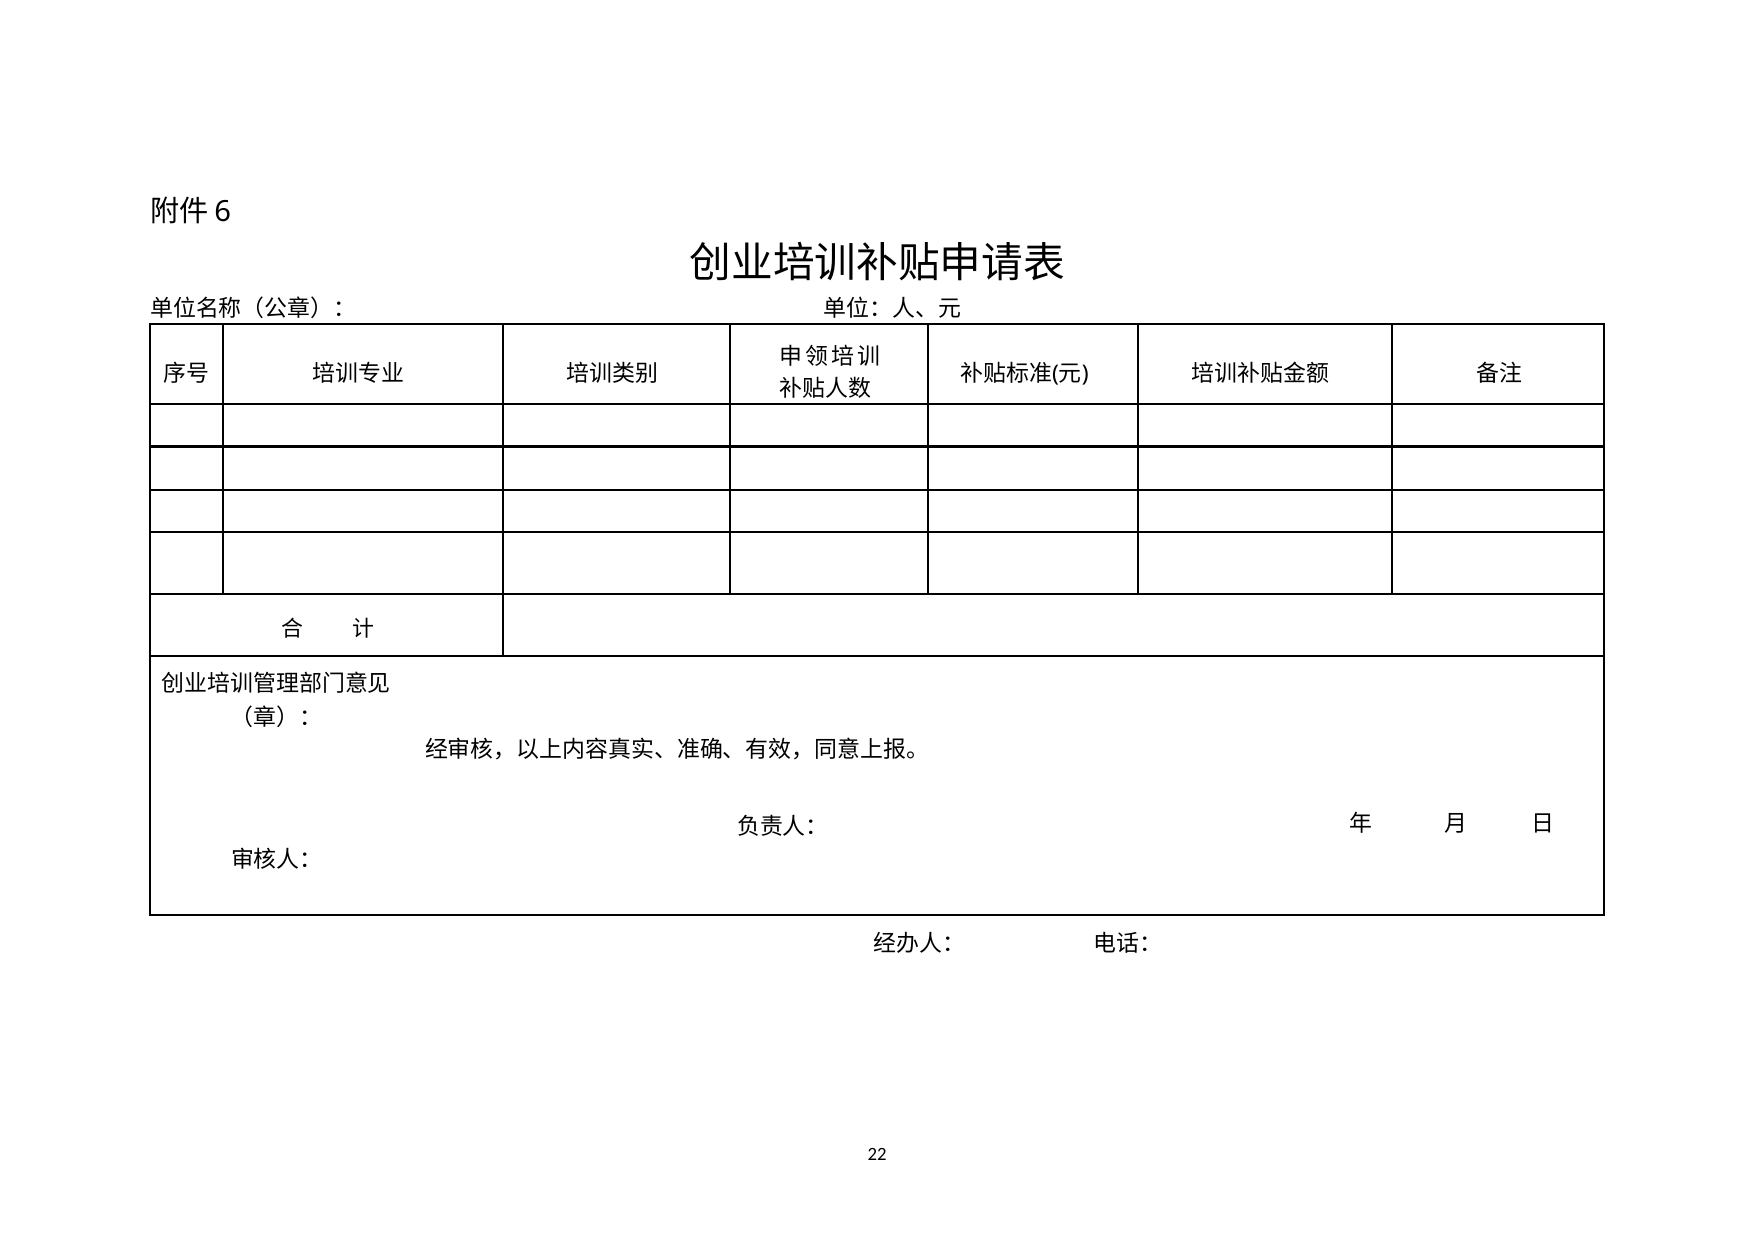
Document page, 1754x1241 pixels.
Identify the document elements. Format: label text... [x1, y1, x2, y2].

table_cell [151, 533, 222, 593]
table_cell [731, 405, 927, 445]
table_cell [929, 533, 1137, 593]
text 创业培训补贴申请表 [150, 229, 1604, 290]
table_cell [1393, 491, 1603, 531]
text 经办人： 电话： [758, 925, 1604, 958]
table_cell [224, 533, 502, 593]
table_cell [224, 405, 502, 445]
table_cell [224, 491, 502, 531]
table_cell 合 计 [151, 595, 502, 654]
table_cell [151, 448, 222, 488]
table_cell 日 [1499, 657, 1603, 914]
table_header 备注 [1393, 325, 1603, 403]
text 附件6 [150, 187, 1604, 229]
table_cell [224, 448, 502, 488]
table_cell [1393, 533, 1603, 593]
table_cell [929, 491, 1137, 531]
table_cell [504, 405, 729, 445]
table_cell [1139, 533, 1391, 593]
table_cell [1139, 491, 1391, 531]
table_cell 创业培训管理部门意见（章）： 审核人： [151, 657, 409, 914]
table_cell [929, 405, 1137, 445]
table_cell [1393, 448, 1603, 488]
table_cell [504, 448, 729, 488]
table_cell 年 [1138, 657, 1392, 914]
table_cell 月 [1392, 657, 1499, 914]
table_cell [151, 405, 222, 445]
table_cell 经审核，以上内容真实、准确、有效，同意上报。 负责人： [410, 657, 1138, 914]
table_header 培训类别 [504, 325, 729, 403]
table_header 培训补贴金额 [1139, 325, 1391, 403]
table_cell [504, 491, 729, 531]
table_cell [929, 448, 1137, 488]
table_cell [504, 533, 729, 593]
table_cell [731, 448, 927, 488]
table_cell [1139, 405, 1391, 445]
table_cell [1393, 405, 1603, 445]
table_header 培训专业 [224, 325, 502, 403]
table_cell [151, 491, 222, 531]
table_cell [1139, 448, 1391, 488]
table_cell [504, 595, 1603, 654]
table_header 申领培训补贴人数 [731, 325, 927, 403]
text 单位名称（公章）： 单位：人、元 [150, 290, 1604, 323]
table_header 序号 [151, 325, 222, 403]
table_header 补贴标准(元) [929, 325, 1137, 403]
table_cell [731, 533, 927, 593]
table_cell [731, 491, 927, 531]
